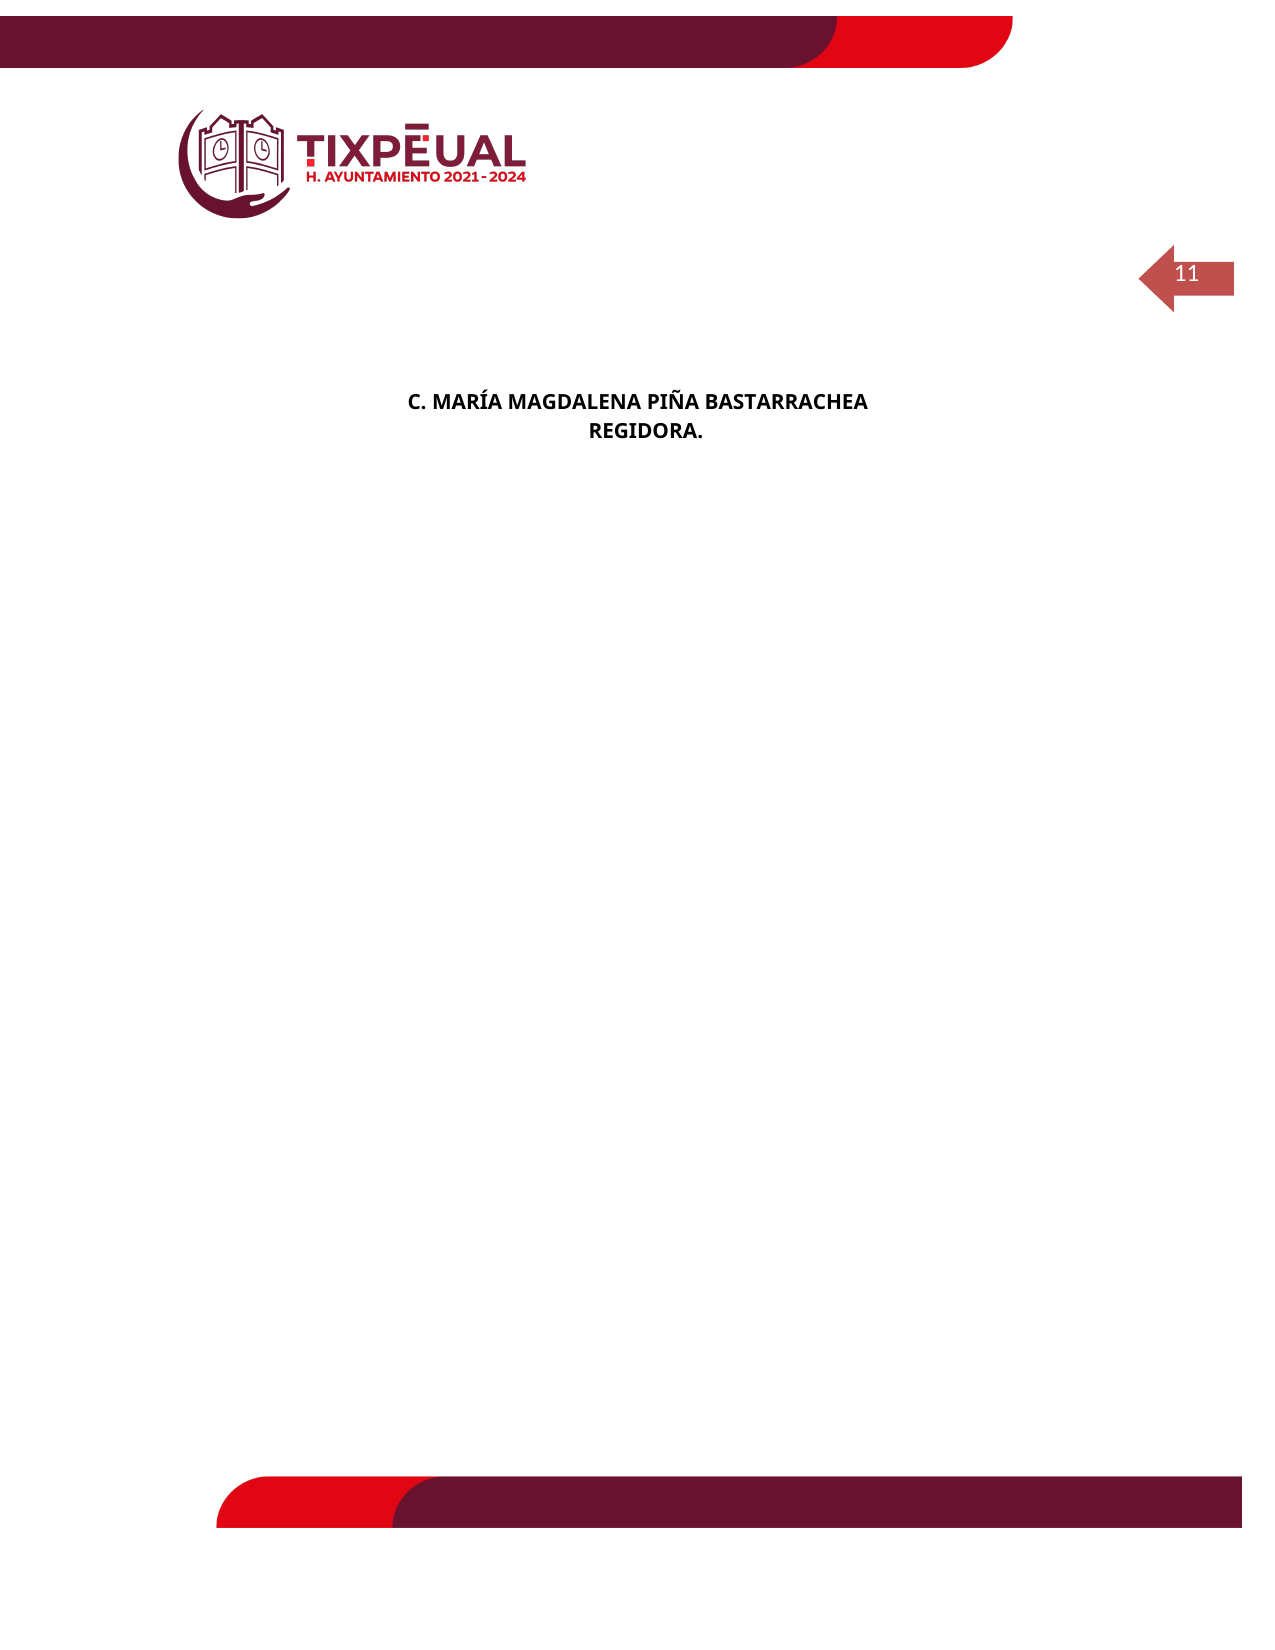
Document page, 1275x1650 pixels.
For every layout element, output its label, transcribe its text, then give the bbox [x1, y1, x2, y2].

picture [217, 1477, 1241, 1528]
picture [0, 16, 1013, 296]
text C. MARÍA MAGDALENA PIÑA BASTARRACHEA [177, 387, 1098, 416]
text REGIDORA. [177, 416, 1098, 444]
